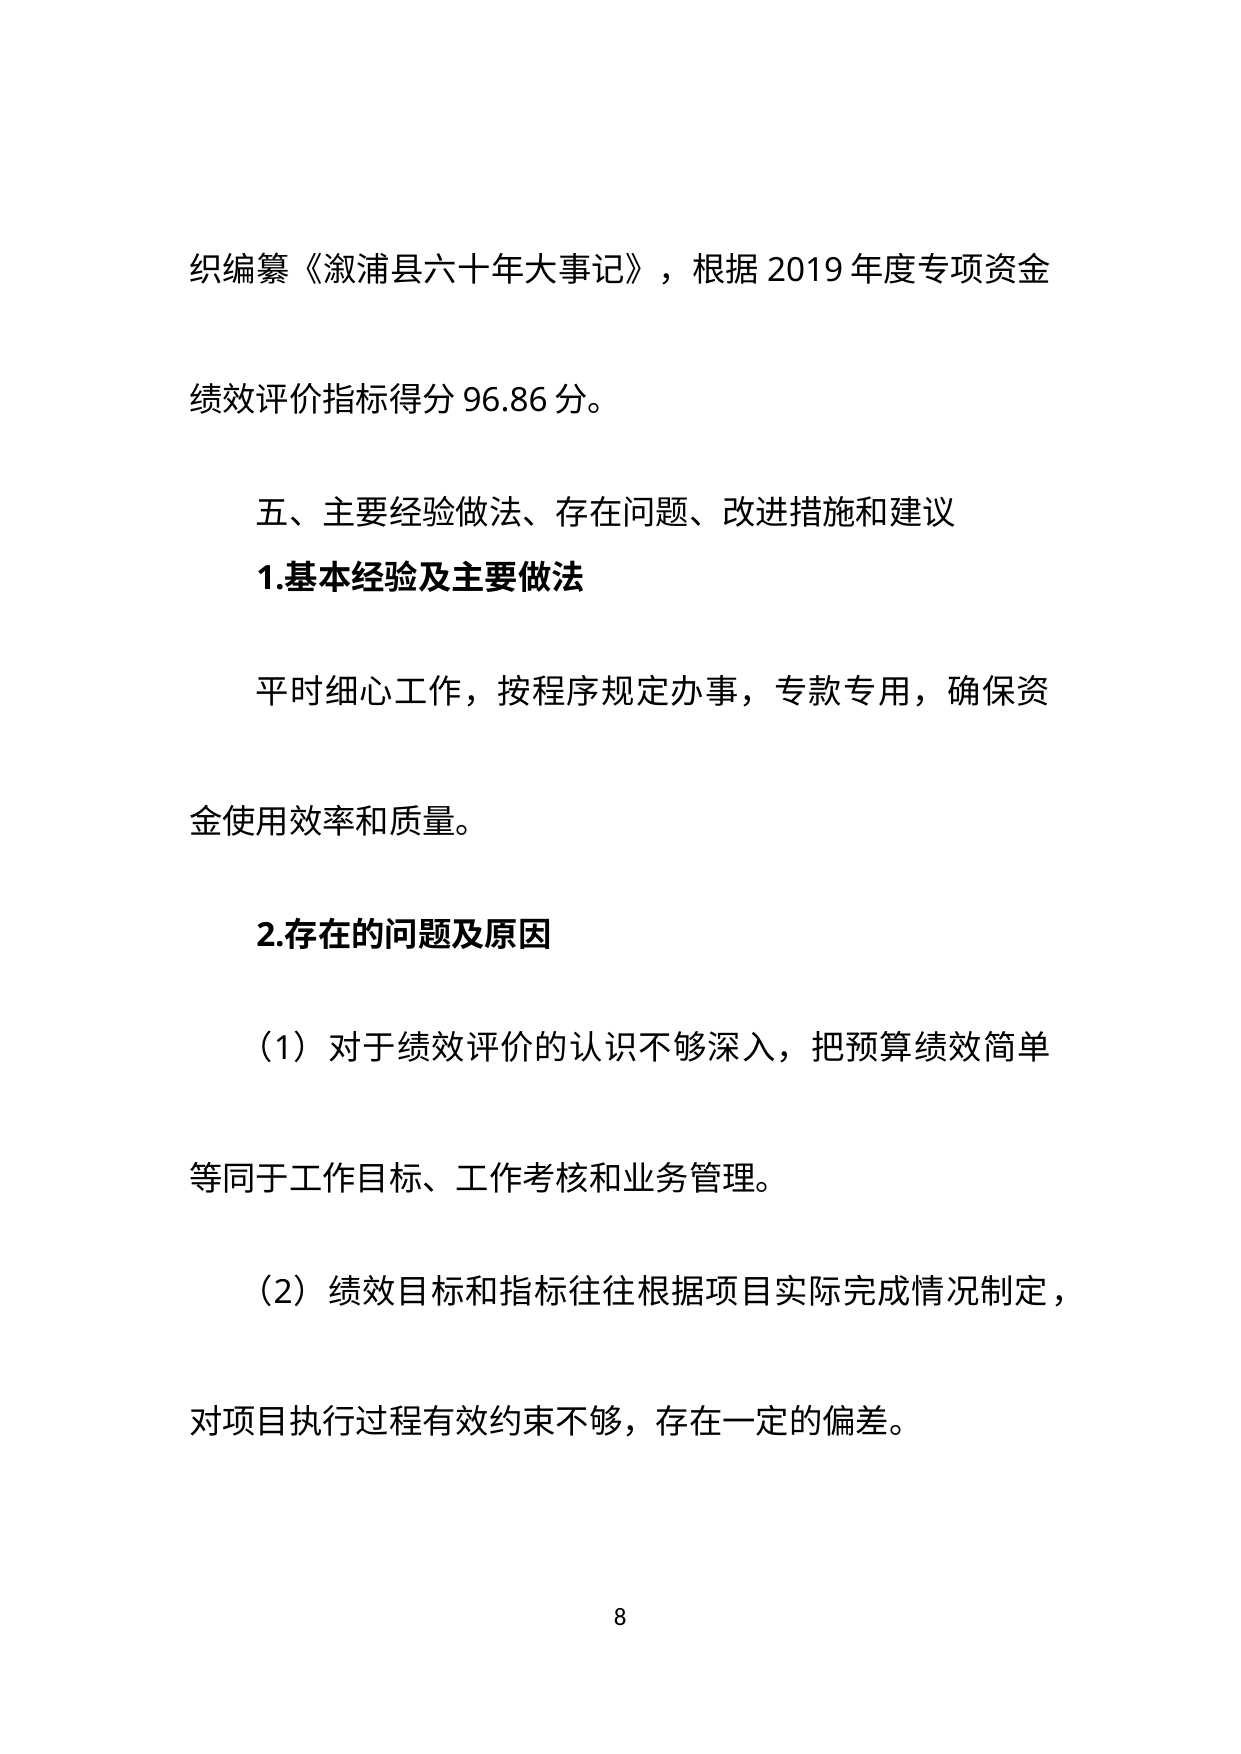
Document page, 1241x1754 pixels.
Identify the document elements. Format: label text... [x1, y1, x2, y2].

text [189, 234, 1051, 429]
text 平时细心工作，按程序规定办事，专款专用，确保资金使用效率和质量。 [189, 656, 1051, 851]
text （2）绩效目标和指标往往根据项目实际完成情况制定，对项目执行过程有效约束不够，存在一定的偏差。 [189, 1256, 1051, 1451]
text 2.存在的问题及原因 [189, 899, 1051, 964]
text 五、主要经验做法、存在问题、改进措施和建议 [189, 478, 1051, 543]
text 1.基本经验及主要做法 [189, 543, 1051, 608]
text （1）对于绩效评价的认识不够深入，把预算绩效简单等同于工作目标、工作考核和业务管理。 [189, 1013, 1051, 1208]
